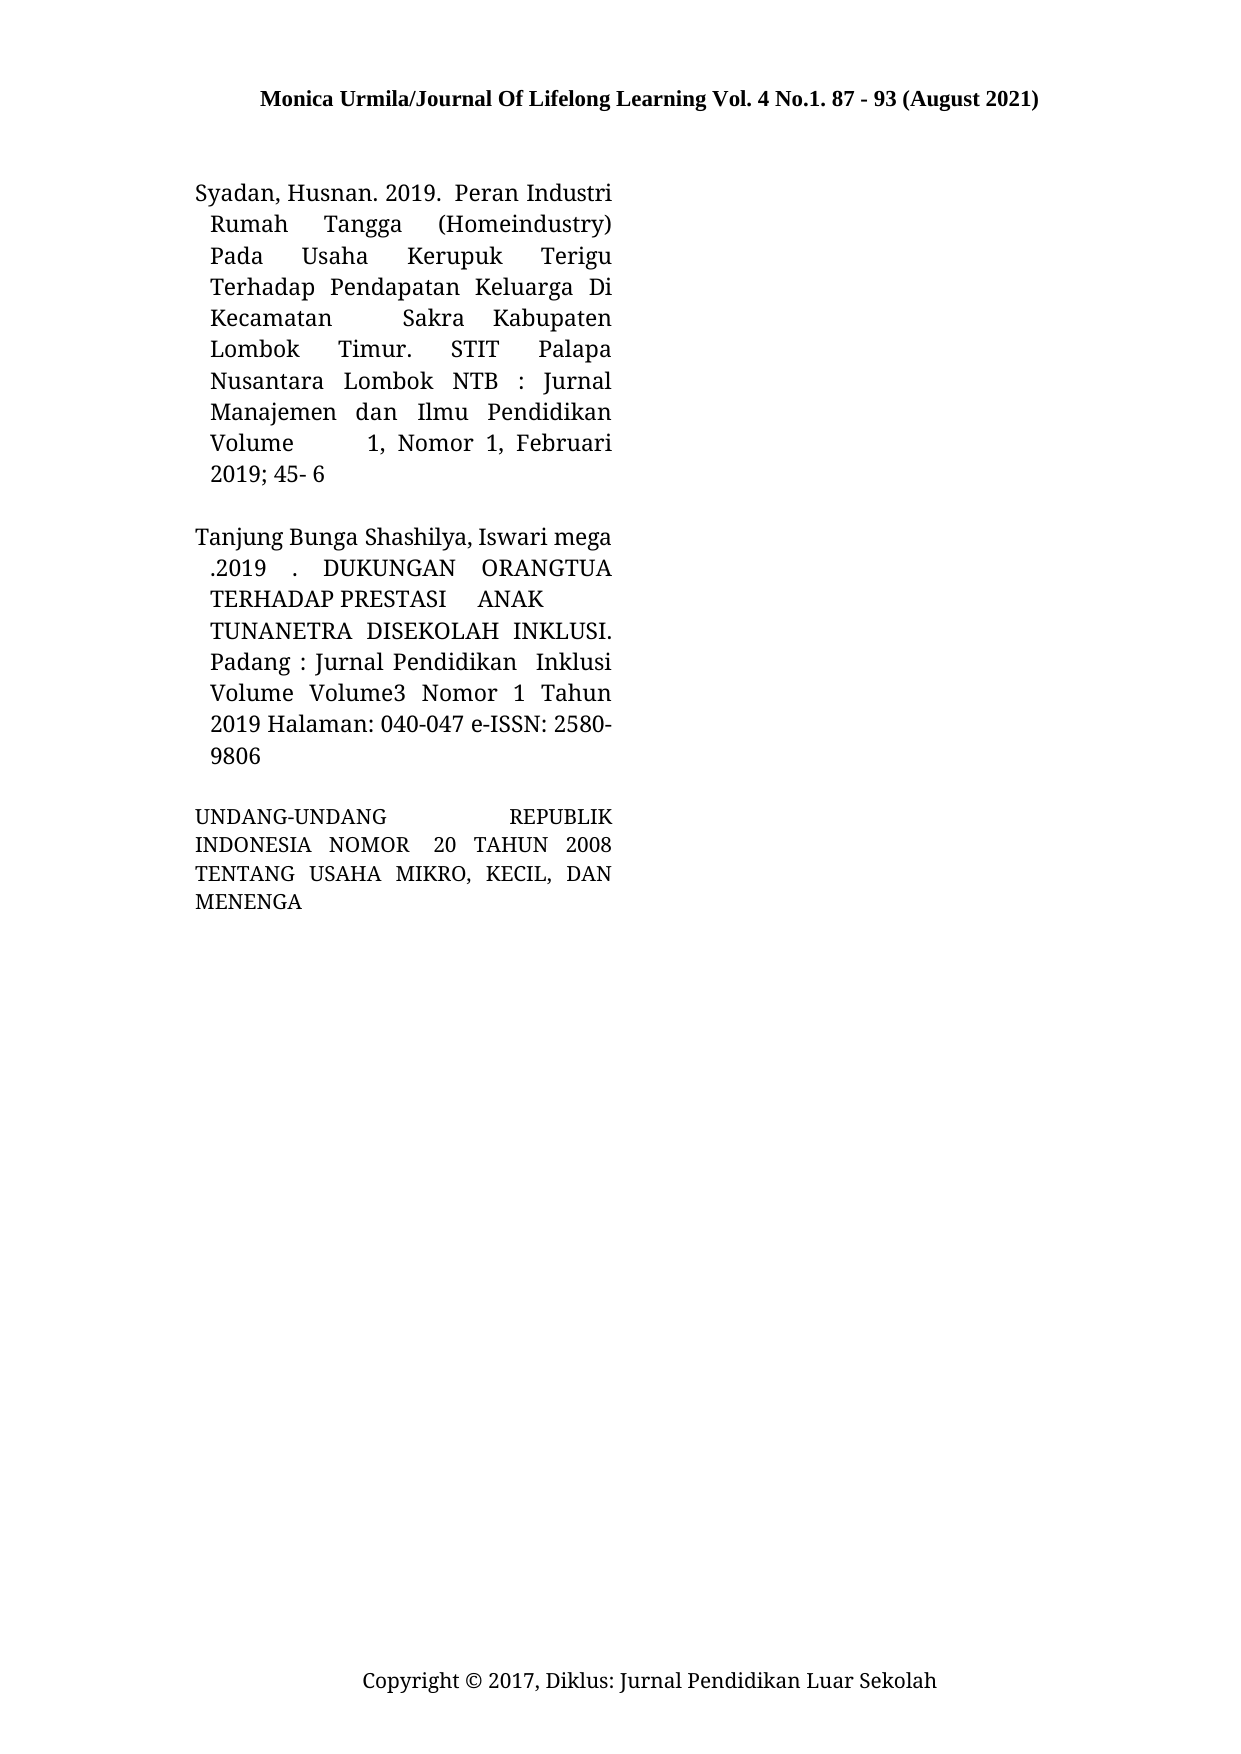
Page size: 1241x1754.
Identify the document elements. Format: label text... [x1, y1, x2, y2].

subtitle Syadan, Husnan. 2019. Peran Industri Rumah Tangga (Homeindustry) Pada Usaha Kerupuk Terigu Terhadap Pendapatan Keluarga Di Kecamatan Sakra Kabupaten Lombok Timur. STIT Palapa Nusantara Lombok NTB : Jurnal Manajemen dan Ilmu Pendidikan Volume 1, Nomor 1, Februari 2019; 45- 6 [195, 177, 612, 490]
subtitle Tanjung Bunga Shashilya, Iswari mega .2019 . DUKUNGAN ORANGTUA TERHADAP PRESTASI ANAK TUNANETRA DISEKOLAH INKLUSI. Padang : Jurnal Pendidikan Inklusi Volume Volume3 Nomor 1 Tahun 2019 Halaman: 040-047 e-ISSN: 2580-9806 [195, 521, 612, 771]
subtitle UNDANG-UNDANG REPUBLIK INDONESIA NOMOR 20 TAHUN 2008 TENTANG USAHA MIKRO, KECIL, DAN MENENGA [195, 802, 612, 916]
